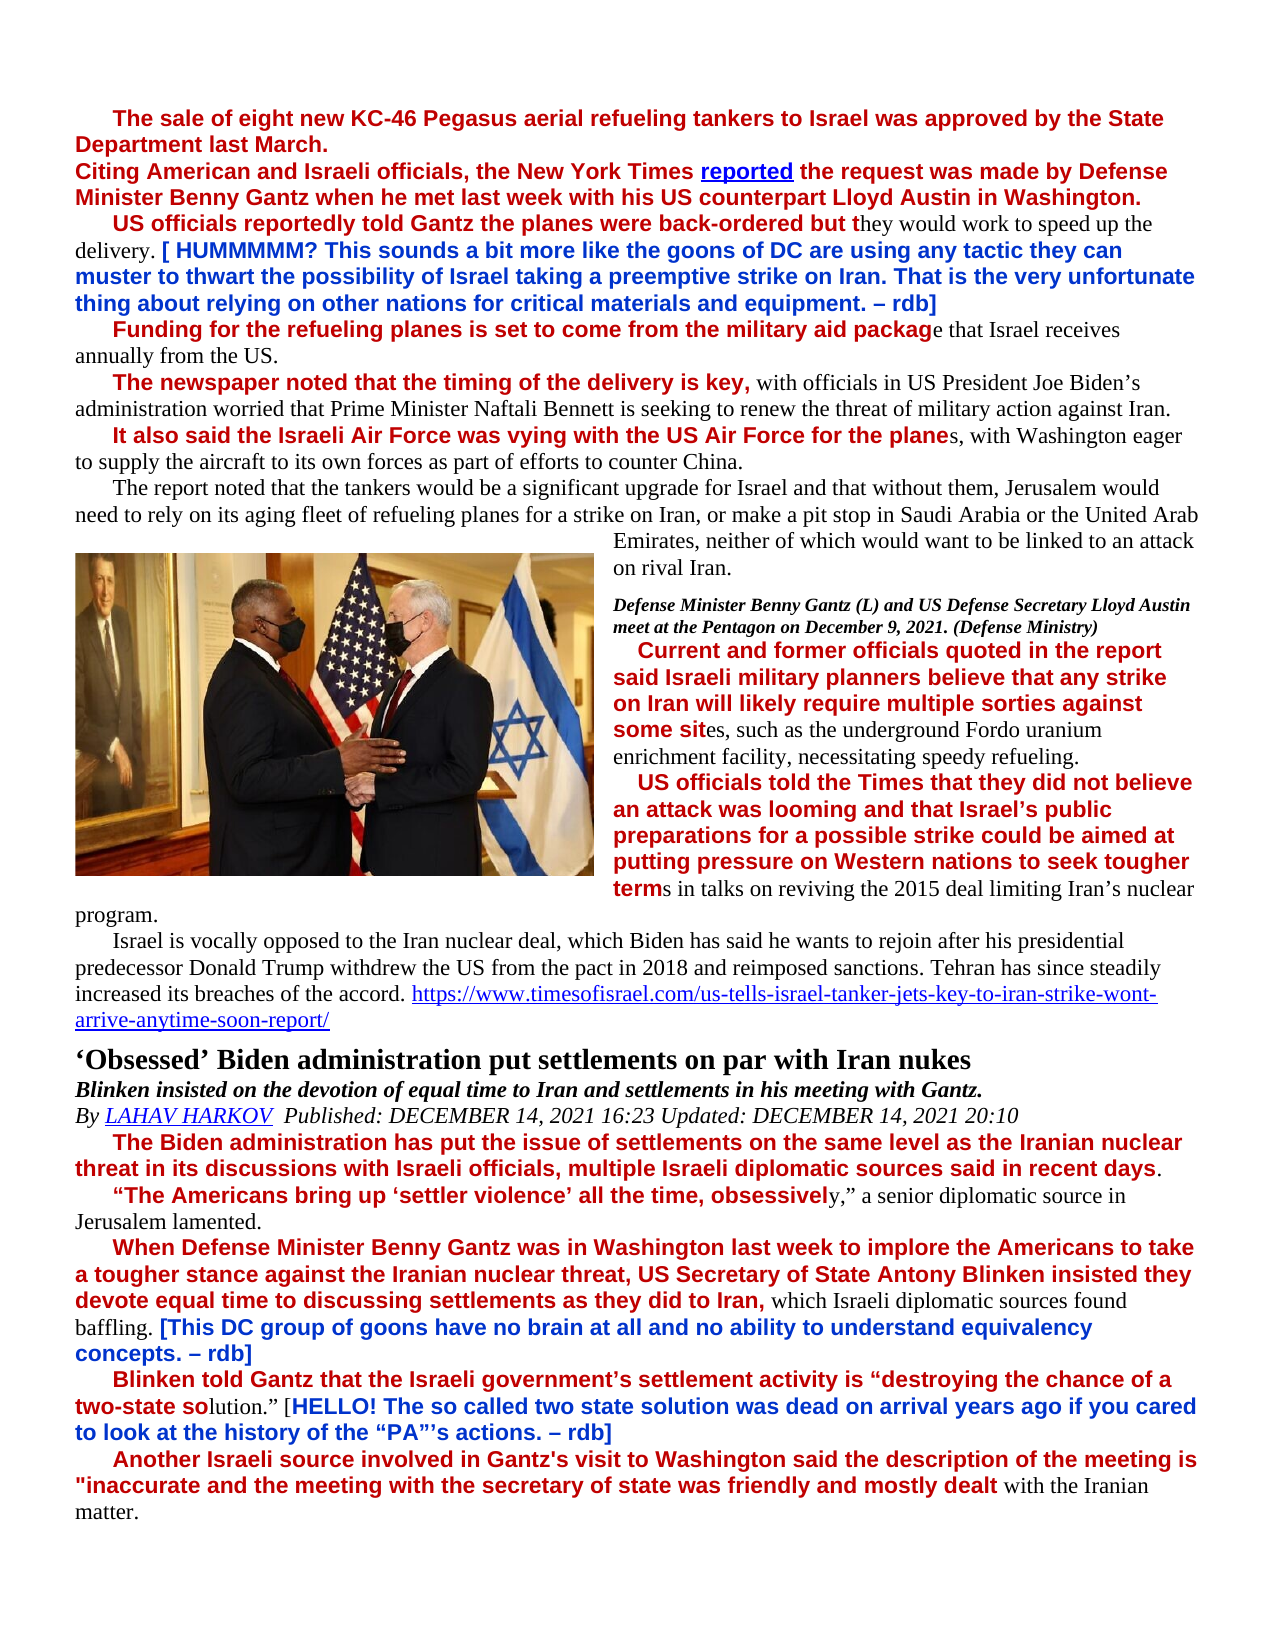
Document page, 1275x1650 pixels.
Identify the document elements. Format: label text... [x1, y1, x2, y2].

text Another Israeli source involved in Gantz's visit to Washington said the description of the meeting is "inaccurate and the meeting with the secretary of state was friendly and mostly dealt with the Iranian matter. [75, 1446, 1200, 1525]
text Defense Minister Benny Gantz (L) and US Defense Secretary Lloyd Austin meet at the Pentagon on December 9, 2021. (Defense Ministry) [594, 594, 1200, 637]
text “The Americans bring up ‘settler violence’ all the time, obsessively,” a senior diplomatic source in Jerusalem lamented. [75, 1182, 1200, 1234]
text Citing American and Israeli officials, the New York Times reported the request was made by Defense Minister Benny Gantz when he met last week with his US counterpart Lloyd Austin in Washington. [75, 158, 1200, 210]
text US officials reportedly told Gantz the planes were back-ordered but they would work to speed up the delivery. [ HUMMMMM? This sounds a bit more like the goons of DC are using any tactic they can muster to thwart the possibility of Israel taking a preemptive strike on Iran. That is the very unfortunate thing about relying on other nations for critical materials and equipment. – rdb] [75, 210, 1200, 316]
text The Biden administration has put the issue of settlements on the same level as the Iranian nuclear threat in its discussions with Israeli officials, multiple Israeli diplomatic sources said in recent days. [75, 1129, 1200, 1182]
text Current and former officials quoted in the report said Israeli military planners believe that any strike on Iran will likely require multiple sorties against some sites, such as the underground Fordo uranium enrichment facility, necessitating speedy refueling. [594, 637, 1200, 769]
text Blinken insisted on the devotion of equal time to Iran and settlements in his meeting with Gantz. [75, 1076, 1200, 1102]
text Blinken told Gantz that the Israeli government’s settlement activity is “destroying the chance of a two-state solution.” [HELLO! The so called two state solution was dead on arrival years ago if you cared to look at the history of the “PA”’s actions. – rdb] [75, 1366, 1200, 1446]
text The report noted that the tankers would be a significant upgrade for Israel and that without them, Jerusalem would need to rely on its aging fleet of refueling planes for a strike on Iran, or make a pit stop in Saudi Arabia or the United Arab Emirates, neither of which would want to be linked to an attack on rival Iran. [75, 474, 1200, 580]
text Israel is vocally opposed to the Iran nuclear deal, which Biden has said he wants to rejoin after his presidential predecessor Donald Trump withdrew the US from the pact in 2018 and reimposed sanctions. Tehran has since steadily increased its breaches of the accord. https://www.timesofisrael.com/us-tells-israel-tanker-jets-key-to-iran-strike-wont-arrive-anytime-soon-report/ [75, 927, 1200, 1033]
text ‘Obsessed’ Biden administration put settlements on par with Iran nukes [75, 1042, 1200, 1076]
text It also said the Israeli Air Force was vying with the US Air Force for the planes, with Washington eager to supply the aircraft to its own forces as part of efforts to counter China. [75, 422, 1200, 474]
picture [75, 553, 594, 876]
text When Defense Minister Benny Gantz was in Washington last week to implore the Americans to take a tougher stance against the Iranian nuclear threat, US Secretary of State Antony Blinken insisted they devote equal time to discussing settlements as they did to Iran, which Israeli diplomatic sources found baffling. [This DC group of goons have no brain at all and no ability to understand equivalency concepts. – rdb] [75, 1234, 1200, 1366]
text Funding for the refueling planes is set to come from the military aid package that Israel receives annually from the US. [75, 316, 1200, 369]
text The newspaper noted that the timing of the delivery is key, with officials in US President Joe Biden’s administration worried that Prime Minister Naftali Bennett is seeking to renew the threat of military action against Iran. [75, 369, 1200, 422]
text The sale of eight new KC-46 Pegasus aerial refueling tankers to Israel was approved by the State Department last March. [75, 105, 1200, 158]
text By LAHAV HARKOV Published: DECEMBER 14, 2021 16:23 Updated: DECEMBER 14, 2021 20:10 [75, 1102, 1200, 1129]
text US officials told the Times that they did not believe an attack was looming and that Israel’s public preparations for a possible strike could be aimed at putting pressure on Western nations to seek tougher terms in talks on reviving the 2015 deal limiting Iran’s nuclear program. [75, 769, 1200, 927]
